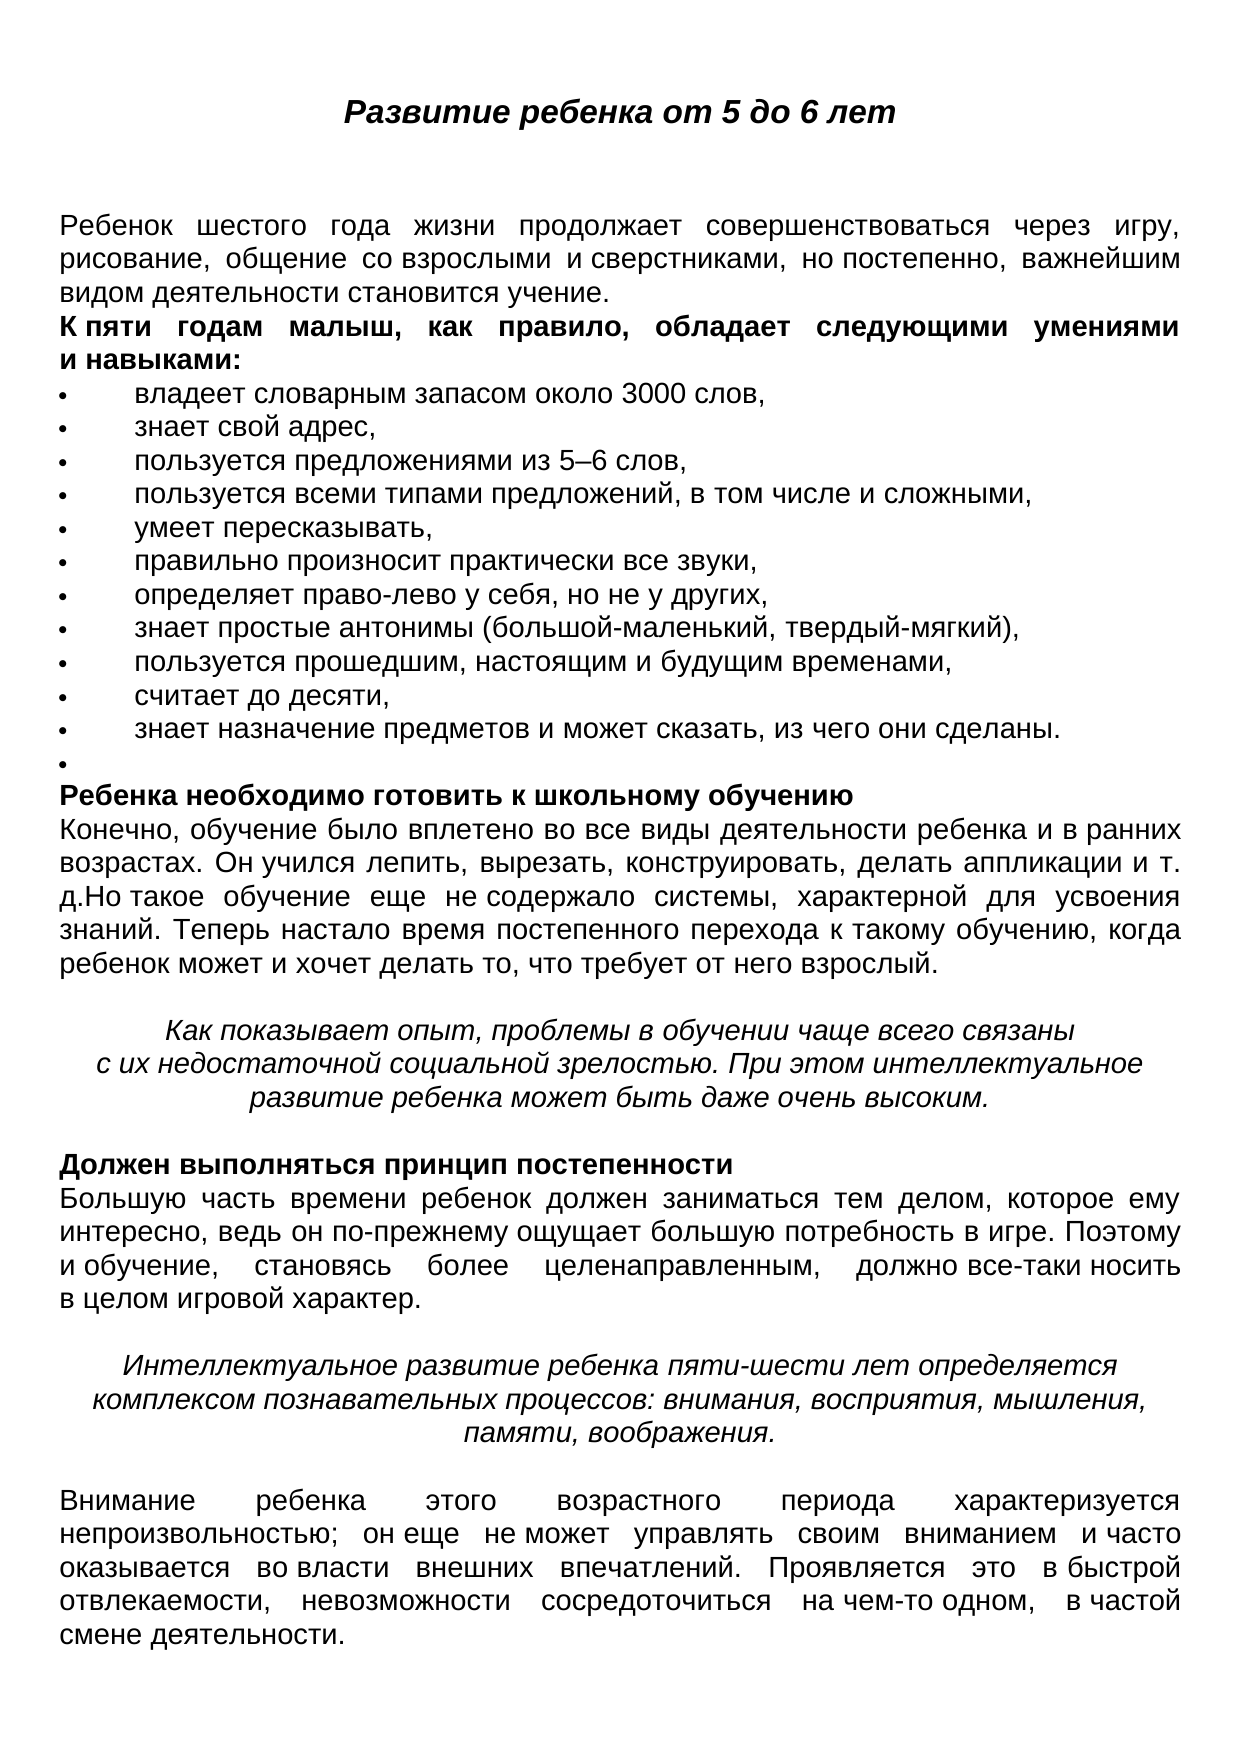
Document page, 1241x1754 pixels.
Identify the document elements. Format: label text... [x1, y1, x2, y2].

text Конечно, обучение было вплетено во все виды деятельности ребенка и в ранних возрастах. Он учился лепить, вырезать, конструировать, делать аппликации и т. д.Но такое обучение еще не содержало системы, характерной для усвоения знаний. Теперь настало время постепенного перехода к такому обучению, когда ребенок может и хочет делать то, что требует от него взрослый. [59, 812, 1181, 979]
list пользуется прошедшим, настоящим и будущим временами, [59, 644, 1181, 677]
list считает до десяти, [59, 677, 1181, 711]
list умеет пересказывать, [59, 510, 1181, 543]
text Внимание ребенка этого возрастного периода характеризуется непроизвольностью; он еще не может управлять своим вниманием и часто оказывается во власти внешних впечатлений. Проявляется это в быстрой отвлекаемости, невозможности сосредоточиться на чем-то одном, в частой смене деятельности. [59, 1482, 1181, 1650]
text Ребенка необходимо готовить к школьному обучению [59, 778, 1181, 812]
text Развитие ребенка от 5 до 6 лет [59, 93, 1181, 131]
text Ребенок шестого года жизни продолжает совершенствоваться через игру, рисование, общение со взрослыми и сверстниками, но постепенно, важнейшим видом деятельности становится учение. [59, 208, 1181, 308]
list знает простые антонимы (большой-маленький, твердый-мягкий), [59, 610, 1181, 644]
text К пяти годам малыш, как правило, обладает следующими умениями и навыками: [59, 308, 1181, 376]
text Большую часть времени ребенок должен заниматься тем делом, которое ему интересно, ведь он по-прежнему ощущает большую потребность в игре. Поэтому и обучение, становясь более целенаправленным, должно все-таки носить в целом игровой характер. [59, 1181, 1181, 1315]
list правильно произносит практически все звуки, [59, 543, 1181, 577]
list пользуется всеми типами предложений, в том числе и сложными, [59, 476, 1181, 510]
list знает назначение предметов и может сказать, из чего они сделаны. [59, 711, 1181, 744]
list определяет право-лево у себя, но не у других, [59, 577, 1181, 610]
list владеет словарным запасом около 3000 слов, [59, 376, 1181, 409]
list знает свой адрес, [59, 409, 1181, 443]
text Как показывает опыт, проблемы в обучении чаще всего связаны с их недостаточной социальной зрелостью. При этом интеллектуальное развитие ребенка может быть даже очень высоким. [59, 1013, 1181, 1113]
text Интеллектуальное развитие ребенка пяти-шести лет определяется комплексом познавательных процессов: внимания, восприятия, мышления, памяти, воображения. [59, 1348, 1181, 1449]
list пользуется предложениями из 5–6 слов, [59, 443, 1181, 476]
text Должен выполняться принцип постепенности [59, 1147, 1181, 1181]
